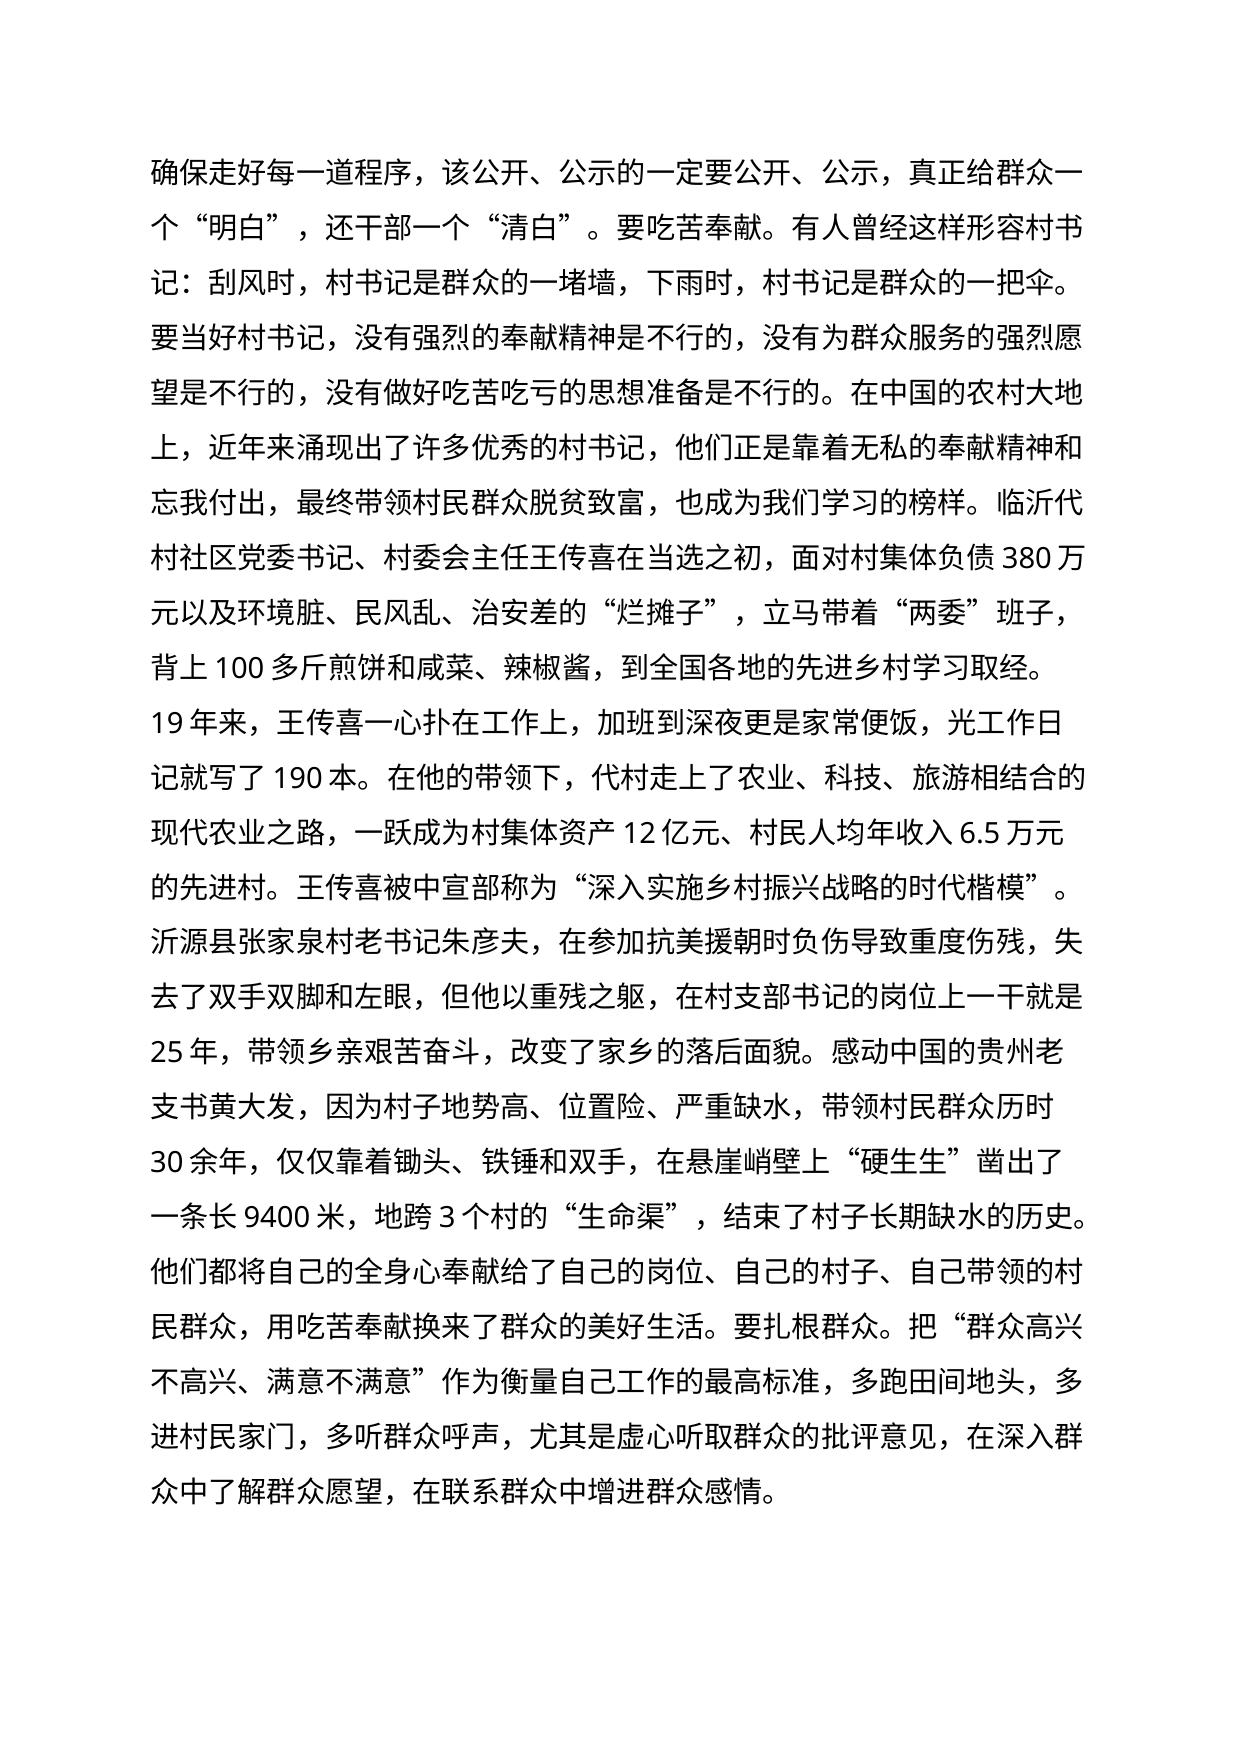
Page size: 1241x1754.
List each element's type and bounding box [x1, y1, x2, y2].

text [150, 150, 1090, 1511]
